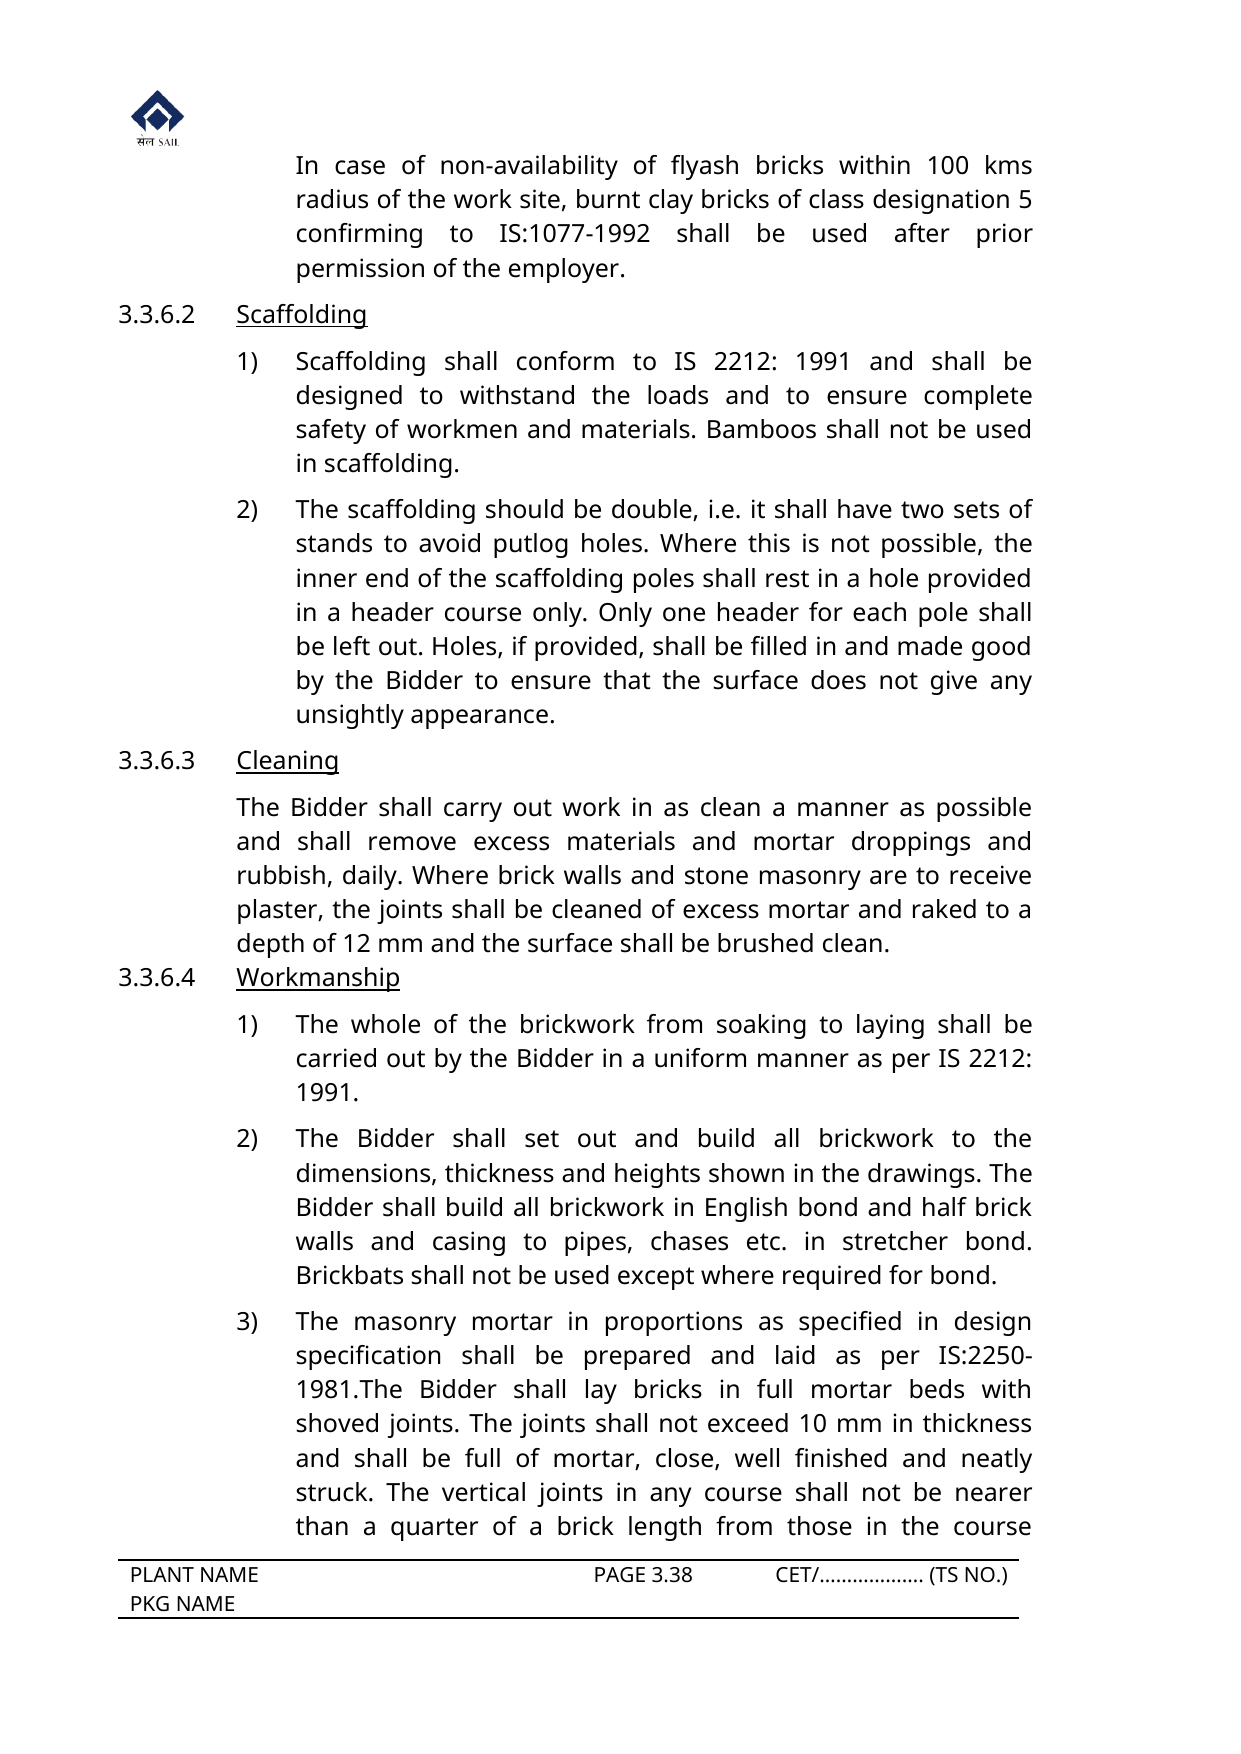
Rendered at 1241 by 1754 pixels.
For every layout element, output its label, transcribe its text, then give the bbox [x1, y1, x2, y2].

list The Bidder shall set out and build all brickwork to the dimensions, thickness and heights shown in the drawings. The Bidder shall build all brickwork in English bond and half brick walls and casing to pipes, chases etc. in stretcher bond. Brickbats shall not be used except where required for bond. [236, 1121, 1033, 1291]
list Scaffolding shall conform to IS 2212: 1991 and shall be designed to withstand the loads and to ensure complete safety of workmen and materials. Bamboos shall not be used in scaffolding. [236, 343, 1033, 479]
list The scaffolding should be double, i.e. it shall have two sets of stands to avoid putlog holes. Where this is not possible, the inner end of the scaffolding poles shall rest in a hole provided in a header course only. Only one header for each pole shall be left out. Holes, if provided, shall be filled in and made good by the Bidder to ensure that the surface does not give any unsightly appearance. [236, 492, 1033, 731]
picture [118, 88, 198, 148]
list Cleaning [118, 743, 1033, 777]
list Scaffolding [118, 297, 1033, 331]
list The Bidder shall carry out work in as clean a manner as possible and shall remove excess materials and mortar droppings and rubbish, daily. Where brick walls and stone masonry are to receive plaster, the joints shall be cleaned of excess mortar and raked to a depth of 12 mm and the surface shall be brushed clean. [236, 789, 1033, 960]
list Workmanship [118, 960, 1033, 994]
text In case of non-availability of flyash bricks within 100 kms radius of the work site, burnt clay bricks of class designation 5 confirming to IS:1077-1992 shall be used after prior permission of the employer. [295, 148, 1033, 284]
list The whole of the brickwork from soaking to laying shall be carried out by the Bidder in a uniform manner as per IS 2212: 1991. [236, 1006, 1033, 1109]
